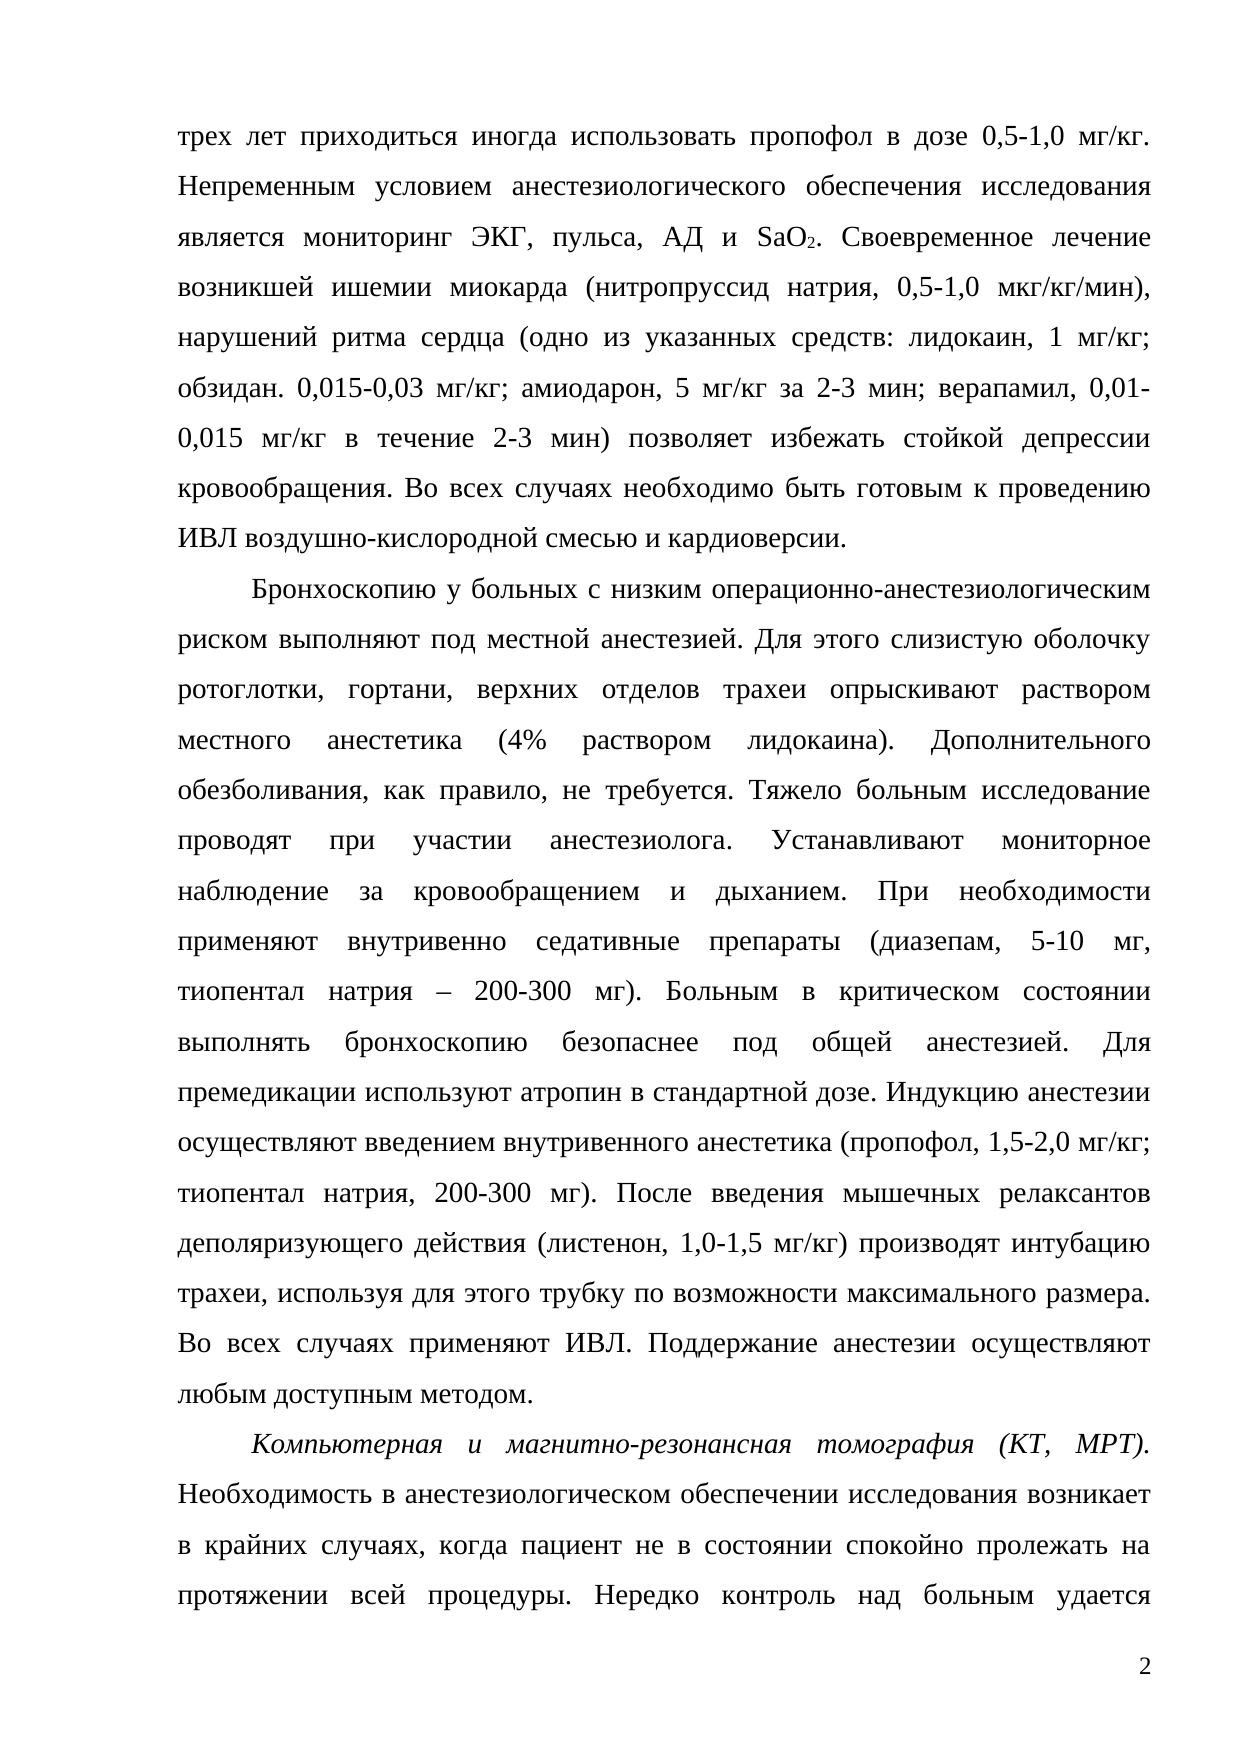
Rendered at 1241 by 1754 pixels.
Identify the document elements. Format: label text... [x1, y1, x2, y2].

text Бронхоскопию у больных с низким операционно-анестезиологическим риском выполняют под местной анестезией. Для этого слизистую оболочку ротоглотки, гортани, верхних отделов трахеи опрыскивают раствором местного анестетика (4% раствором лидокаина). Дополнительного обезболивания, как правило, не требуется. Тяжело больным исследование проводят при участии анестезиолога. Устанавливают мониторное наблюдение за кровообращением и дыханием. При необходимости применяют внутривенно седативные препараты (диазепам, 5-10 мг, тиопентал натрия – 200-300 мг). Больным в критическом состоянии выполнять бронхоскопию безопаснее под общей анестезией. Для премедикации используют атропин в стандартной дозе. Индукцию анестезии осуществляют введением внутривенного анестетика (пропофол, 1,5-2,0 мг/кг; тиопентал натрия, 200-300 мг). После введения мышечных релаксантов деполяризующего действия (листенон, 1,0-1,5 мг/кг) производят интубацию трахеи, используя для этого трубку по возможности максимального размера. Во всех случаях применяют ИВЛ. Поддержание анестезии осуществляют любым доступным методом. [177, 571, 1152, 1409]
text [177, 118, 1152, 554]
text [177, 1426, 1152, 1611]
